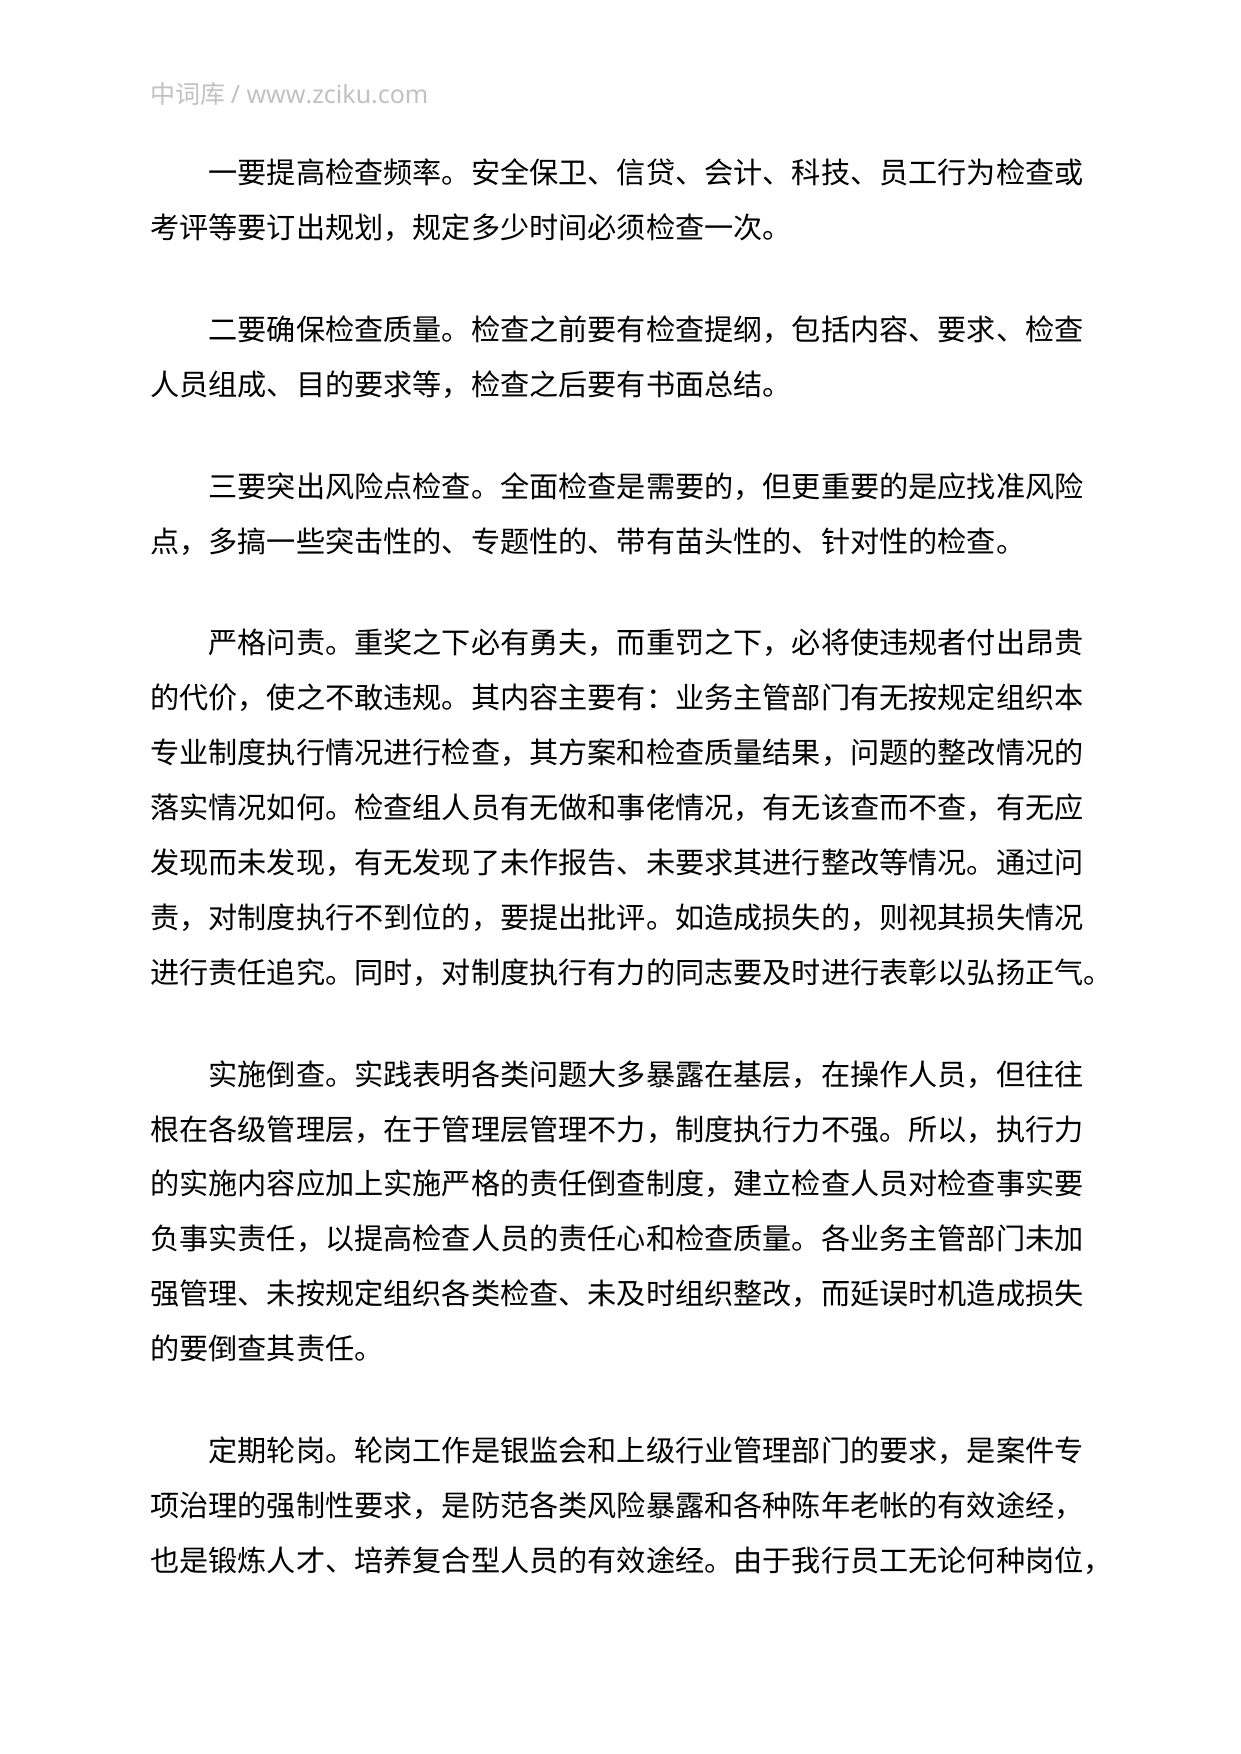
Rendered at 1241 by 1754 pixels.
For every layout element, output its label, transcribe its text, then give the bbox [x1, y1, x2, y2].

text 实施倒查。实践表明各类问题大多暴露在基层，在操作人员，但往往根在各级管理层，在于管理层管理不力，制度执行力不强。所以，执行力的实施内容应加上实施严格的责任倒查制度，建立检查人员对检查事实要负事实责任，以提高检查人员的责任心和检查质量。各业务主管部门未加强管理、未按规定组织各类检查、未及时组织整改，而延误时机造成损失的要倒查其责任。 [150, 1051, 1090, 1368]
text 三要突出风险点检查。全面检查是需要的，但更重要的是应找准风险点，多搞一些突击性的、专题性的、带有苗头性的、针对性的检查。 [150, 463, 1090, 561]
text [150, 1427, 1090, 1579]
text 二要确保检查质量。检查之前要有检查提纲，包括内容、要求、检查人员组成、目的要求等，检查之后要有书面总结。 [150, 307, 1090, 404]
text 严格问责。重奖之下必有勇夫，而重罚之下，必将使违规者付出昂贵的代价，使之不敢违规。其内容主要有：业务主管部门有无按规定组织本专业制度执行情况进行检查，其方案和检查质量结果，问题的整改情况的落实情况如何。检查组人员有无做和事佬情况，有无该查而不查，有无应发现而未发现，有无发现了未作报告、未要求其进行整改等情况。通过问责，对制度执行不到位的，要提出批评。如造成损失的，则视其损失情况进行责任追究。同时，对制度执行有力的同志要及时进行表彰以弘扬正气。 [150, 620, 1090, 992]
text 一要提高检查频率。安全保卫、信贷、会计、科技、员工行为检查或考评等要订出规划，规定多少时间必须检查一次。 [150, 150, 1090, 247]
